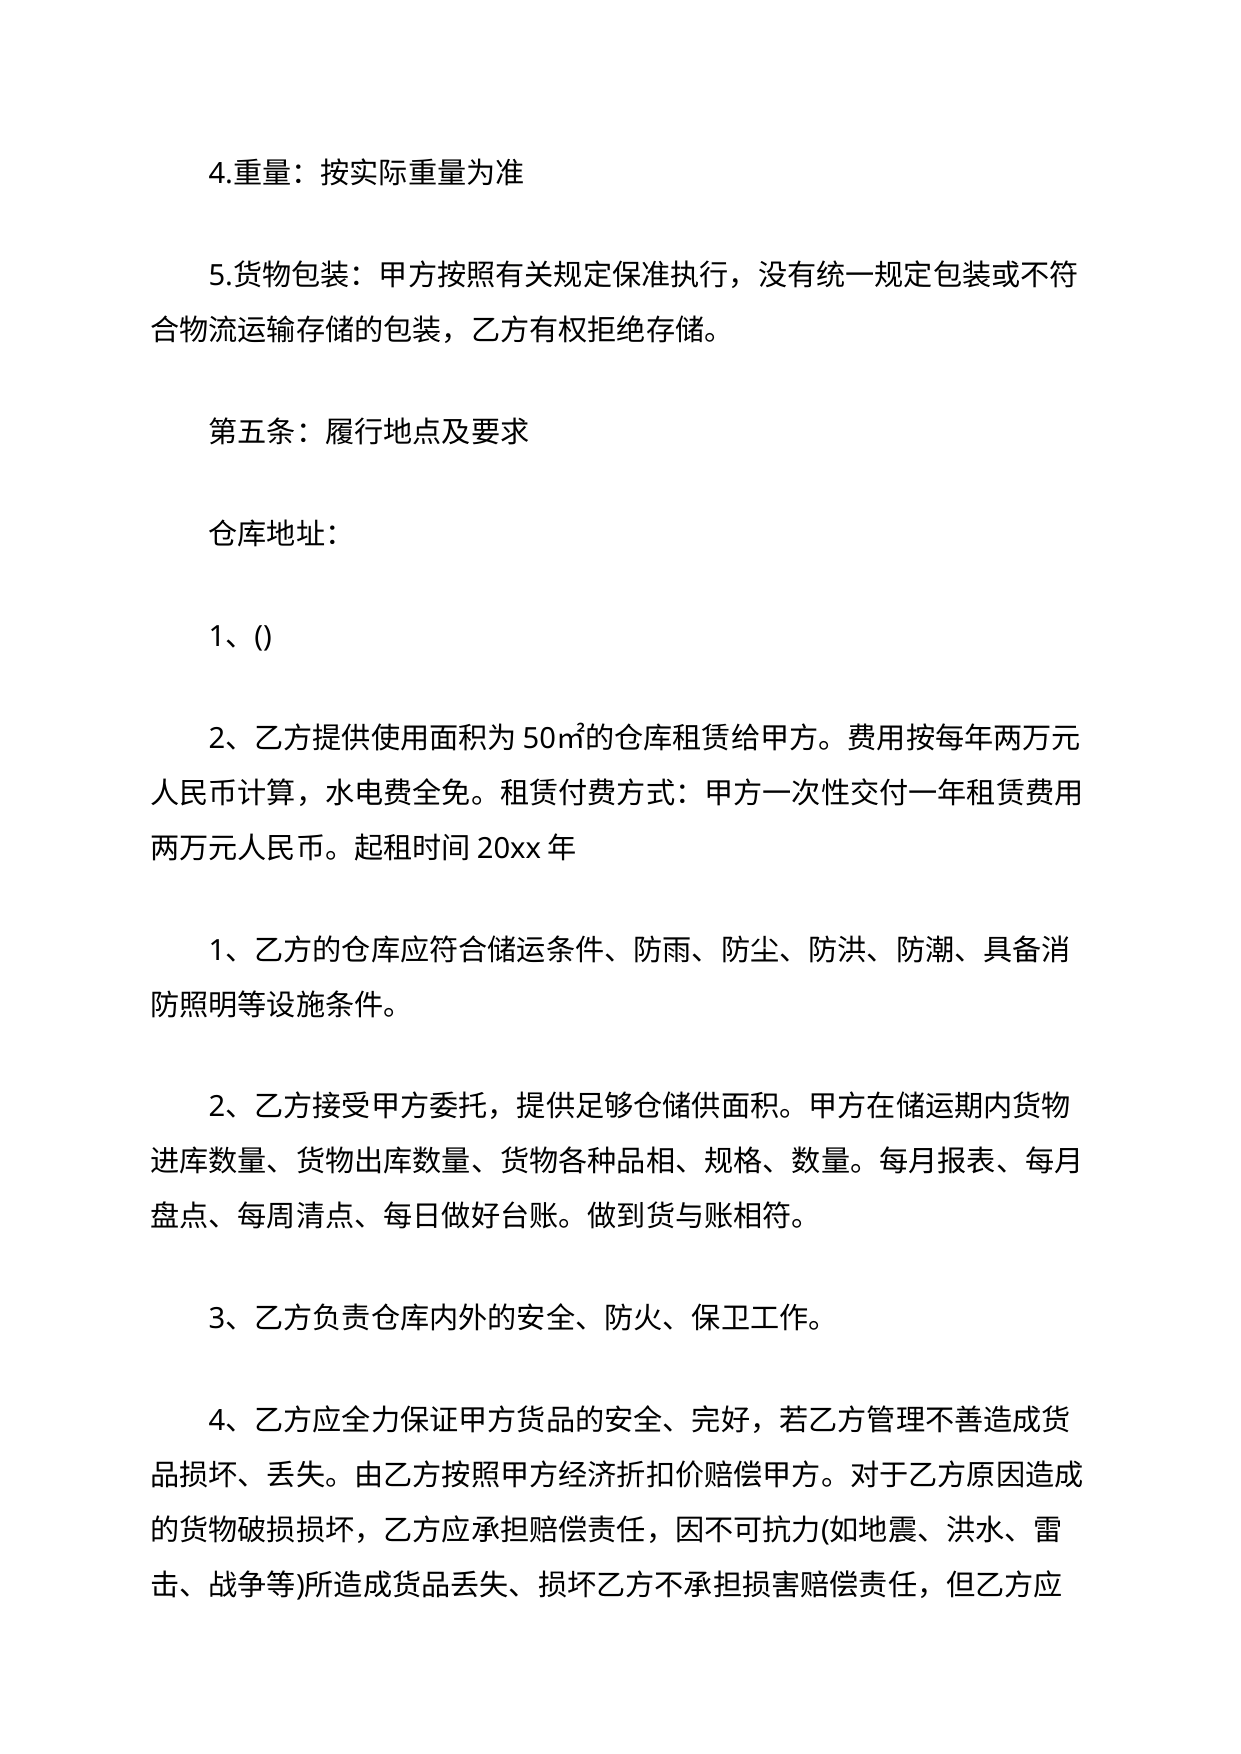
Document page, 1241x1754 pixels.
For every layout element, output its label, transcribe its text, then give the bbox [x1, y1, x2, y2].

text 5.货物包装：甲方按照有关规定保准执行，没有统一规定包装或不符合物流运输存储的包装，乙方有权拒绝存储。 [150, 252, 1090, 349]
text 1、() [150, 612, 1090, 655]
text 2、乙方提供使用面积为50㎡的仓库租赁给甲方。费用按每年两万元人民币计算，水电费全免。租赁付费方式：甲方一次性交付一年租赁费用两万元人民币。起租时间20xx年 [150, 714, 1090, 867]
text 第五条：履行地点及要求 [150, 409, 1090, 451]
text 仓库地址： [150, 511, 1090, 553]
text 3、乙方负责仓库内外的安全、防火、保卫工作。 [150, 1294, 1090, 1337]
text 4.重量：按实际重量为准 [150, 150, 1090, 192]
text 1、乙方的仓库应符合储运条件、防雨、防尘、防洪、防潮、具备消防照明等设施条件。 [150, 926, 1090, 1023]
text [150, 1397, 1090, 1604]
text 2、乙方接受甲方委托，提供足够仓储供面积。甲方在储运期内货物进库数量、货物出库数量、货物各种品相、规格、数量。每月报表、每月盘点、每周清点、每日做好台账。做到货与账相符。 [150, 1083, 1090, 1235]
